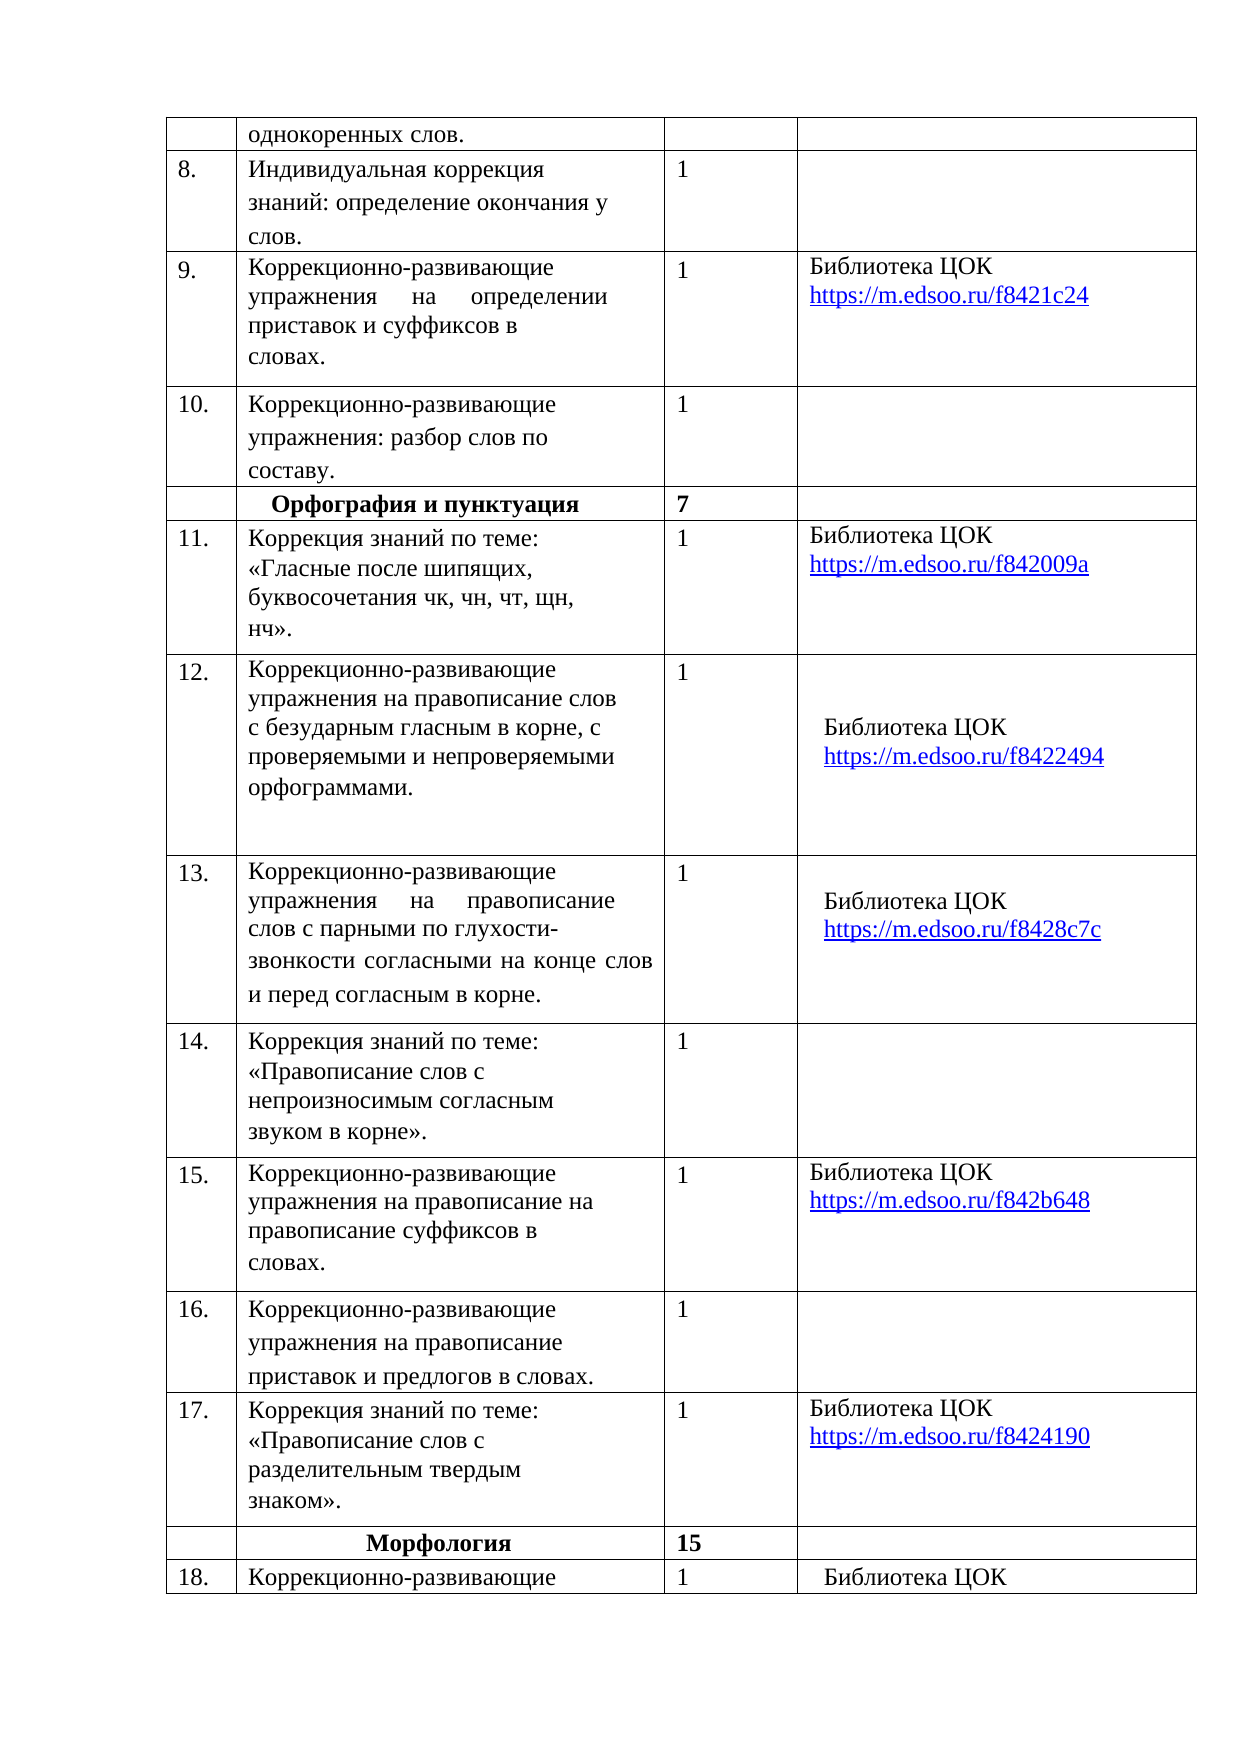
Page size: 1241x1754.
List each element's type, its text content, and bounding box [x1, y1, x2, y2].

table_cell 18. [167, 1560, 236, 1593]
table_cell 8. [167, 151, 236, 251]
table_cell Коррекционно-развивающие упражнения на правописание приставок и предлогов в словах. [237, 1292, 664, 1392]
table_cell Коррекционно-развивающие упражнения на правописание на правописание суффиксов в словах. [237, 1158, 664, 1291]
table_cell 1 [665, 1560, 797, 1593]
table_cell 1 [665, 521, 797, 653]
table_cell 9. [167, 252, 236, 386]
table_cell 1 [665, 151, 797, 251]
table_cell [798, 1024, 1196, 1157]
table_cell 16. [167, 1292, 236, 1392]
table_cell Библиотека ЦОК https://m.edsoo.ru/f842b648 [798, 1158, 1196, 1291]
table_cell [798, 487, 1196, 519]
table_cell 1 [665, 1393, 797, 1526]
table_header однокоренных слов. [237, 118, 664, 150]
table_cell 17. [167, 1393, 236, 1526]
table_cell [167, 1527, 236, 1559]
table_cell Библиотека ЦОК https://m.edsoo.ru/f8422494 [798, 655, 1196, 855]
table_cell [798, 1292, 1196, 1392]
table_cell [798, 1527, 1196, 1559]
table_cell Коррекция знаний по теме: «Правописание слов с разделительным твердым знаком». [237, 1393, 664, 1526]
table_cell 1 [665, 655, 797, 855]
table_cell 1 [665, 252, 797, 386]
table_cell 1 [665, 1024, 797, 1157]
table_cell 12. [167, 655, 236, 855]
table_cell 1 [665, 1158, 797, 1291]
table_cell Коррекция знаний по теме: «Гласные после шипящих, буквосочетания чк, чн, чт, щн, нч». [237, 521, 664, 653]
table_cell 14. [167, 1024, 236, 1157]
table_cell 11. [167, 521, 236, 653]
table_cell [798, 387, 1196, 486]
table_header [798, 118, 1196, 150]
table_cell Коррекционно-развивающие упражнения на правописание слов с безударным гласным в корне, с проверяемыми и непроверяемыми орфограммами. [237, 655, 664, 855]
table_cell Библиотека ЦОК [798, 1560, 1196, 1593]
table_cell 15. [167, 1158, 236, 1291]
table_header [665, 118, 797, 150]
table_cell Библиотека ЦОК https://m.edsoo.ru/f8424190 [798, 1393, 1196, 1526]
table_cell 1 [665, 387, 797, 486]
table_cell Индивидуальная коррекция знаний: определение окончания у слов. [237, 151, 664, 251]
table_cell Коррекционно-развивающие упражнения на правописание слов с парными по глухости- звонкости согласными на конце слов и перед согласным в корне. [237, 856, 664, 1023]
table_cell 7 [665, 487, 797, 519]
table_cell Орфография и пунктуация [237, 487, 664, 519]
table_cell 1 [665, 1292, 797, 1392]
table_cell Библиотека ЦОК https://m.edsoo.ru/f842009a [798, 521, 1196, 653]
table_cell Коррекционно-развивающие упражнения на определении приставок и суффиксов в словах. [237, 252, 664, 386]
table_cell [167, 487, 236, 519]
table_cell 15 [665, 1527, 797, 1559]
table_cell 13. [167, 856, 236, 1023]
table_cell Коррекционно-развивающие [237, 1560, 664, 1593]
table_cell 1 [665, 856, 797, 1023]
table_cell 10. [167, 387, 236, 486]
table_cell [798, 151, 1196, 251]
table_header [167, 118, 236, 150]
table_cell Библиотека ЦОК https://m.edsoo.ru/f8428c7c [798, 856, 1196, 1023]
table_cell Коррекция знаний по теме: «Правописание слов с непроизносимым согласным звуком в корне». [237, 1024, 664, 1157]
table_cell Библиотека ЦОК https://m.edsoo.ru/f8421c24 [798, 252, 1196, 386]
table_cell Коррекционно-развивающие упражнения: разбор слов по составу. [237, 387, 664, 486]
table_cell Морфология [237, 1527, 664, 1559]
